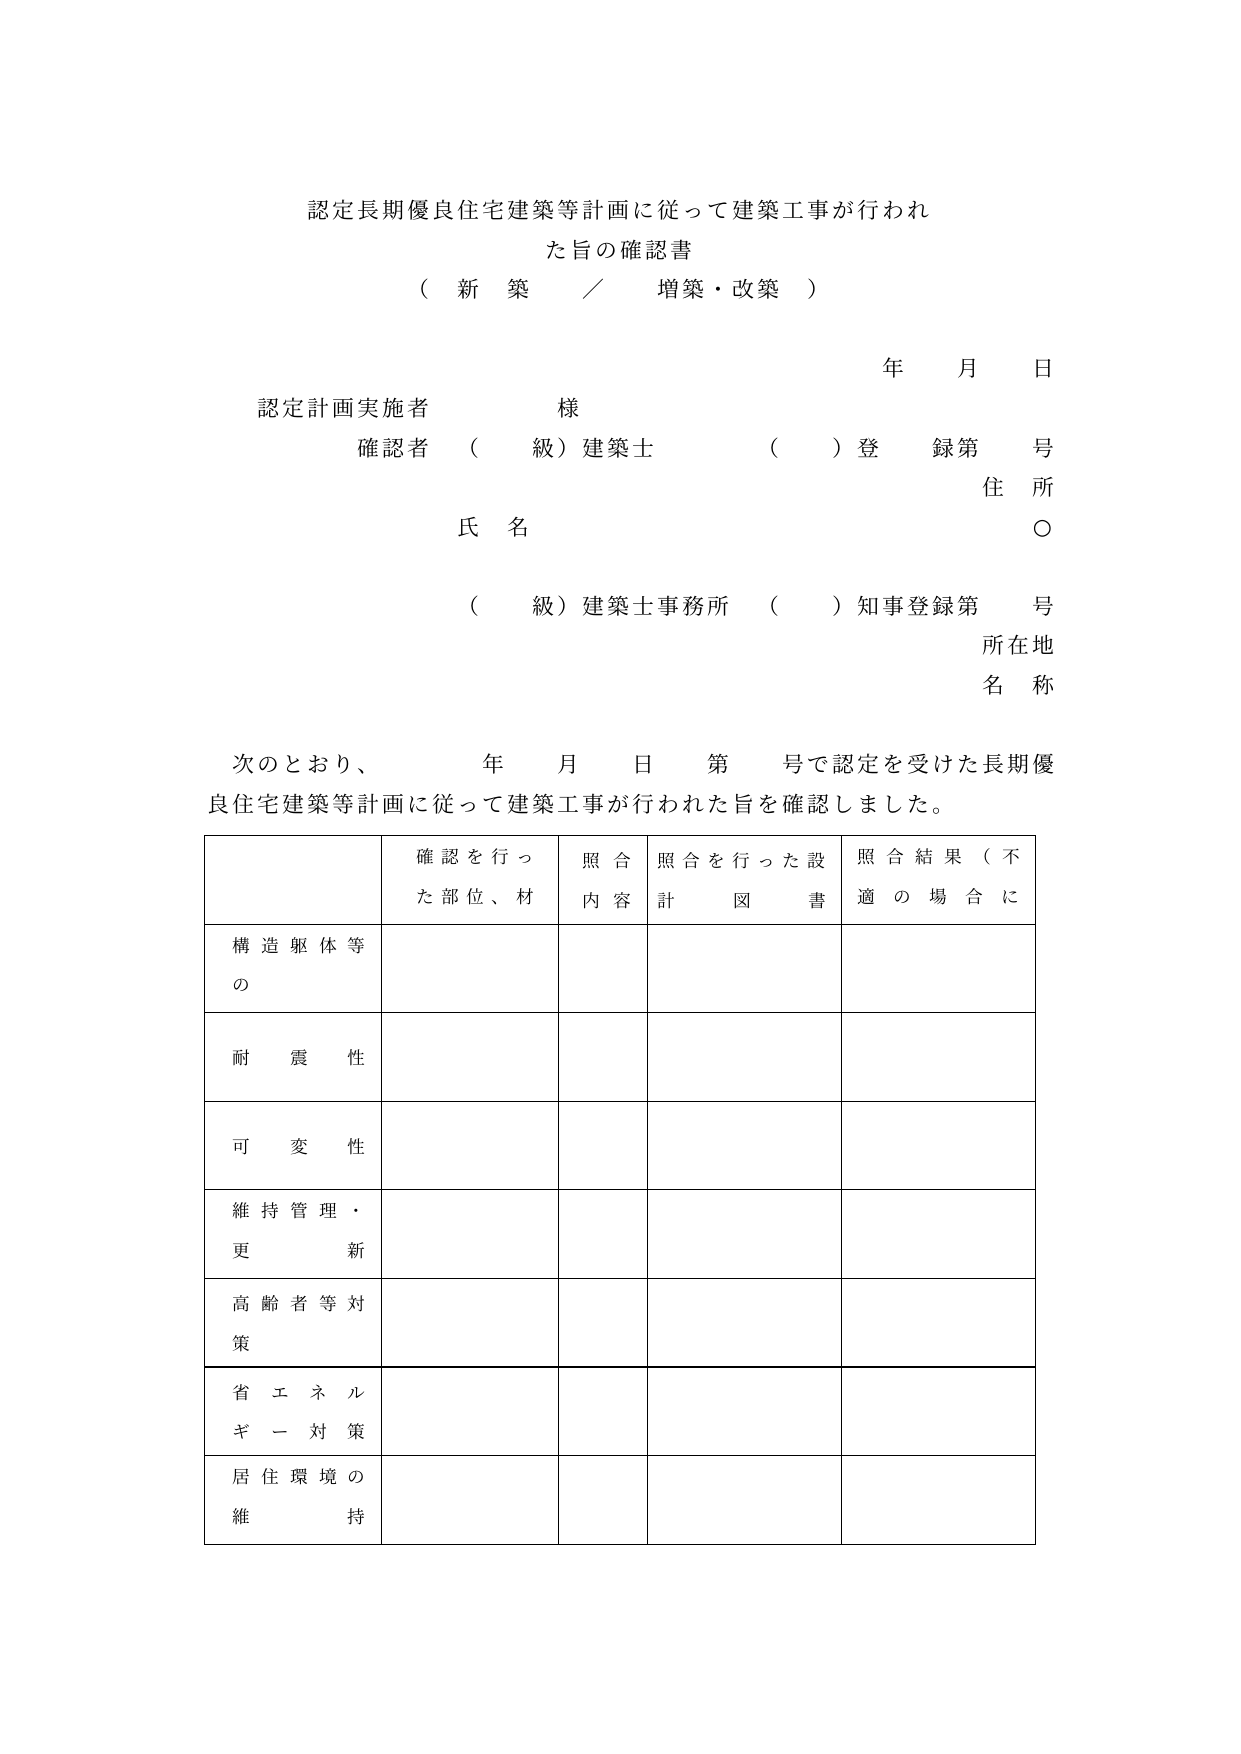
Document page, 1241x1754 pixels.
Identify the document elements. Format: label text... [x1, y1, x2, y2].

table_cell [648, 1102, 841, 1189]
table_cell [382, 1190, 558, 1278]
table_cell [559, 1102, 647, 1189]
table_cell [648, 1279, 841, 1366]
table_cell 省エネルギー対策 [205, 1368, 381, 1455]
table_cell [382, 1102, 558, 1189]
table_header [205, 836, 381, 924]
table_cell [648, 1190, 841, 1278]
table_cell [648, 925, 841, 1012]
table_cell 居住環境の維持 及び向上への配慮 [205, 1456, 381, 1543]
table_cell [382, 925, 558, 1012]
table_cell [559, 1368, 647, 1455]
table_cell [842, 1368, 1035, 1455]
table_cell [842, 1190, 1035, 1278]
text 住 所 [183, 466, 1058, 506]
table_cell [559, 1013, 647, 1101]
text 名 称 [183, 664, 1058, 704]
text （ 新 築 ／ 増築・改築 ） [183, 268, 1058, 308]
table_cell [382, 1279, 558, 1366]
table_header 照合内容 [559, 836, 647, 924]
table_cell 維持管理・更新 の容易性 [205, 1190, 381, 1278]
table_cell [559, 1279, 647, 1366]
table_header 確認を行った部位、材料の種類等 [382, 836, 558, 924]
text 次のとおり、 年 月 日 第 号で認定を受けた長期優良住宅建築等計画に従って建築工事が行われた旨を確認しました。 [183, 743, 1058, 823]
table_cell [559, 1456, 647, 1543]
text 所在地 [183, 625, 1058, 664]
table_cell [648, 1013, 841, 1101]
table_cell [382, 1013, 558, 1101]
table_cell 構造躯体等の 劣化対策 [205, 925, 381, 1012]
table_cell 耐震性 [205, 1013, 381, 1101]
table_cell [648, 1368, 841, 1455]
table_cell [382, 1368, 558, 1455]
table_cell [842, 925, 1035, 1012]
table_cell [648, 1456, 841, 1543]
table_header 照合を行った設計図書 [648, 836, 841, 924]
table_cell [842, 1456, 1035, 1543]
text 認定計画実施者 様 [183, 387, 1058, 427]
text 氏 名 印 [183, 506, 1058, 546]
text 認定長期優良住宅建築等計画に従って建築工事が行われ た旨の確認書 [183, 189, 1058, 268]
text （ 級）建築士事務所 （ ）知事登録第 号 [183, 585, 1058, 625]
table_cell 高齢者等対策 [205, 1279, 381, 1366]
table_cell [382, 1456, 558, 1543]
text 年 月 日 [183, 348, 1058, 387]
table_cell [842, 1013, 1035, 1101]
table_cell [842, 1279, 1035, 1366]
table_cell [559, 1190, 647, 1278]
table_cell [842, 1102, 1035, 1189]
text 確認者 （ 級）建築士 （ ）登 録第 号 [183, 427, 1058, 466]
table_cell 可変性 [205, 1102, 381, 1189]
table_header 照合結果（不適の場合には、その内容） [842, 836, 1035, 924]
table_cell [559, 925, 647, 1012]
